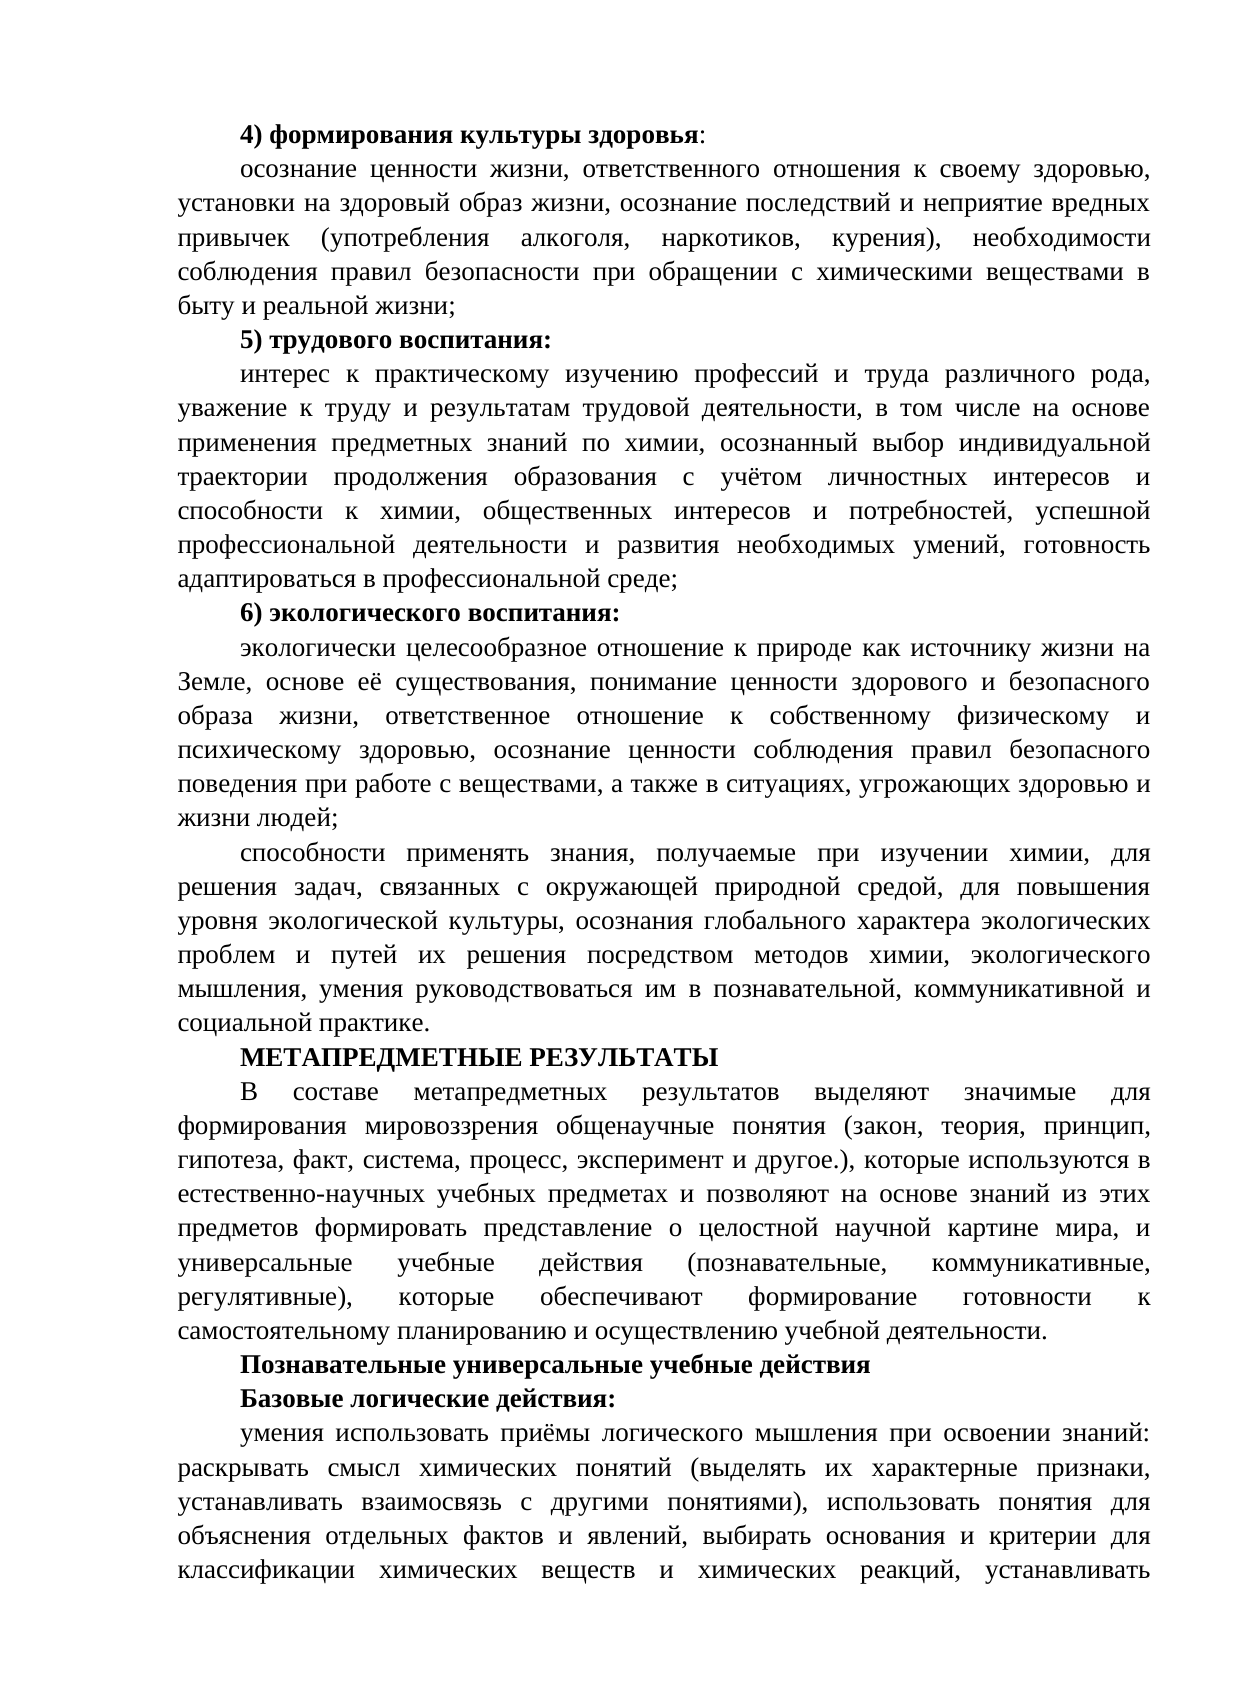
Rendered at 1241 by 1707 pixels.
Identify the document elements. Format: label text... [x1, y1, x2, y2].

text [177, 1416, 1152, 1584]
text экологически целесообразное отношение к природе как источнику жизни на Земле, основе её существования, понимание ценности здорового и безопасного образа жизни, ответственное отношение к собственному физическому и психическому здоровью, осознание ценности соблюдения правил безопасного поведения при работе с веществами, а также в ситуациях, угрожающих здоровью и жизни людей; [177, 631, 1152, 833]
text В составе метапредметных результатов выделяют значимые для формирования мировоззрения общенаучные понятия (закон, теория, принцип, гипотеза, факт, система, процесс, эксперимент и другое.), которые используются в естественно-научных учебных предметах и позволяют на основе знаний из этих предметов формировать представление о целостной научной картине мира, и универсальные учебные действия (познавательные, коммуникативные, регулятивные), которые обеспечивают формирование готовности к самостоятельному планированию и осуществлению учебной деятельности. [177, 1075, 1152, 1345]
text Базовые логические действия: [177, 1382, 1152, 1413]
text Познавательные универсальные учебные действия [177, 1348, 1152, 1379]
text МЕТАПРЕДМЕТНЫЕ РЕЗУЛЬТАТЫ [177, 1041, 1152, 1072]
text 5) трудового воспитания: [177, 323, 1152, 354]
text 6) экологического воспитания: [177, 596, 1152, 628]
text осознание ценности жизни, ответственного отношения к своему здоровью, установки на здоровый образ жизни, осознание последствий и неприятие вредных привычек (употребления алкоголя, наркотиков, курения), необходимости соблюдения правил безопасности при обращении с химическими веществами в быту и реальной жизни; [177, 152, 1152, 320]
text 4) формирования культуры здоровья: [177, 118, 1152, 149]
text интерес к практическому изучению профессий и труда различного рода, уважение к труду и результатам трудовой деятельности, в том числе на основе применения предметных знаний по химии, осознанный выбор индивидуальной траектории продолжения образования с учётом личностных интересов и способности к химии, общественных интересов и потребностей, успешной профессиональной деятельности и развития необходимых умений, готовность адаптироваться в профессиональной среде; [177, 357, 1152, 593]
text способности применять знания, получаемые при изучении химии, для решения задач, связанных с окружающей природной средой, для повышения уровня экологической культуры, осознания глобального характера экологических проблем и путей их решения посредством методов химии, экологического мышления, умения руководствоваться им в познавательной, коммуникативной и социальной практике. [177, 836, 1152, 1038]
